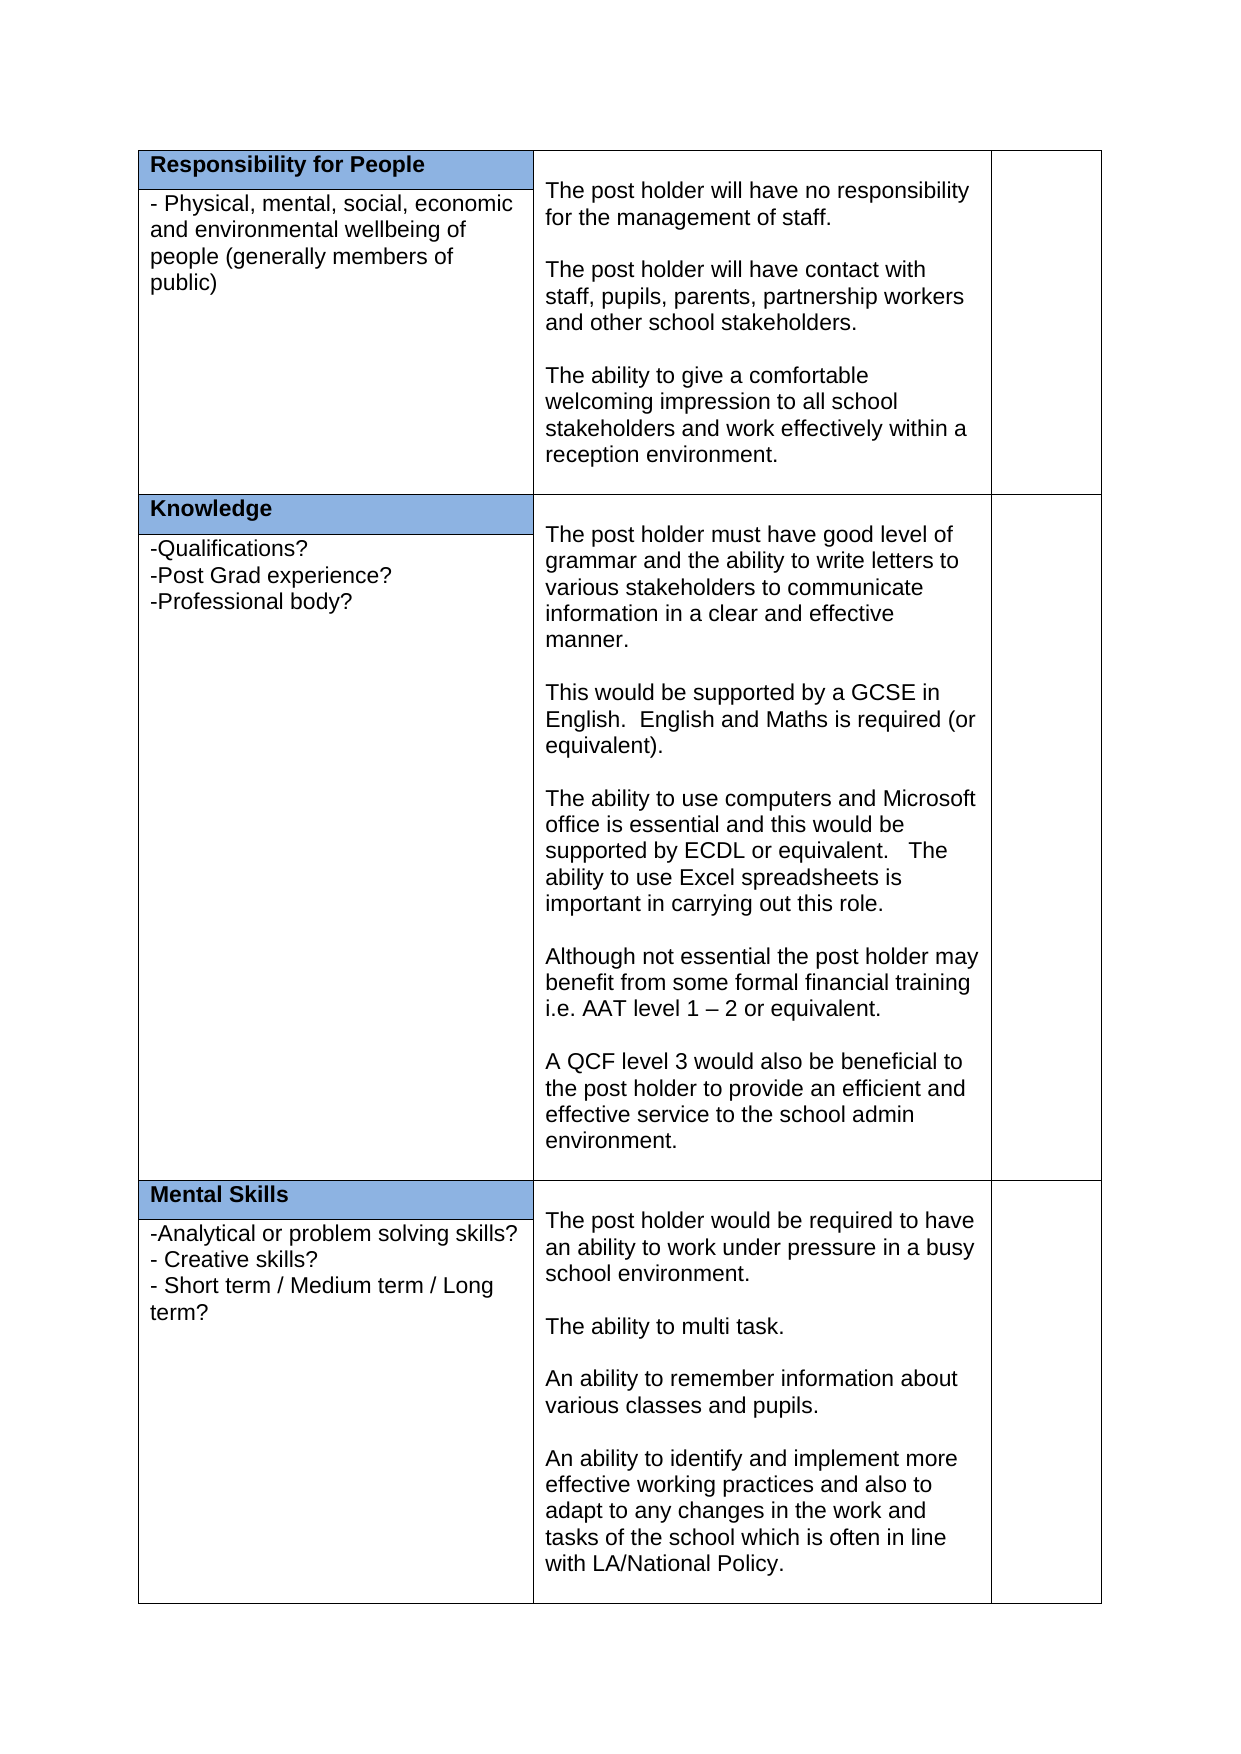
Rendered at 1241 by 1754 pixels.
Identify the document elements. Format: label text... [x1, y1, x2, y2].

table_cell - Physical, mental, social, economic and environmental wellbeing of people (generally members of public) [139, 190, 533, 494]
table_cell The post holder must have good level of grammar and the ability to write letters to various stakeholders to communicate information in a clear and effective manner. This would be supported by a GCSE in English. English and Maths is required (or equivalent). The ability to use computers and Microsoft office is essential and this would be supported by ECDL or equivalent. The ability to use Excel spreadsheets is important in carrying out this role. Although not essential the post holder may benefit from some formal financial training i.e. AAT level 1 – 2 or equivalent. A QCF level 3 would also be beneficial to the post holder to provide an efficient and effective service to the school admin environment. [534, 495, 991, 1180]
table_cell [992, 495, 1101, 1180]
table_cell -Qualifications? -Post Grad experience? -Professional body? [139, 535, 533, 1180]
table_cell [992, 151, 1101, 494]
table_cell [992, 1181, 1101, 1603]
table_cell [139, 1220, 533, 1603]
table_cell Responsibility for People [139, 151, 533, 189]
table_cell Knowledge [139, 495, 533, 534]
table_cell The post holder will have no responsibility for the management of staff. The post holder will have contact with staff, pupils, parents, partnership workers and other school stakeholders. The ability to give a comfortable welcoming impression to all school stakeholders and work effectively within a reception environment. [534, 151, 991, 494]
table_cell The post holder would be required to have an ability to work under pressure in a busy school environment. The ability to multi task. An ability to remember information about various classes and pupils. An ability to identify and implement more effective working practices and also to adapt to any changes in the work and tasks of the school which is often in line with LA/National Policy. The post holder must be able to understand the meaning of confidential data and be aware of who can have access to such data. This is related to all data that the school holds. The post holder must be able to problem solve when required in a busy school environment. [534, 1181, 991, 1603]
table_cell Mental Skills [139, 1181, 533, 1219]
